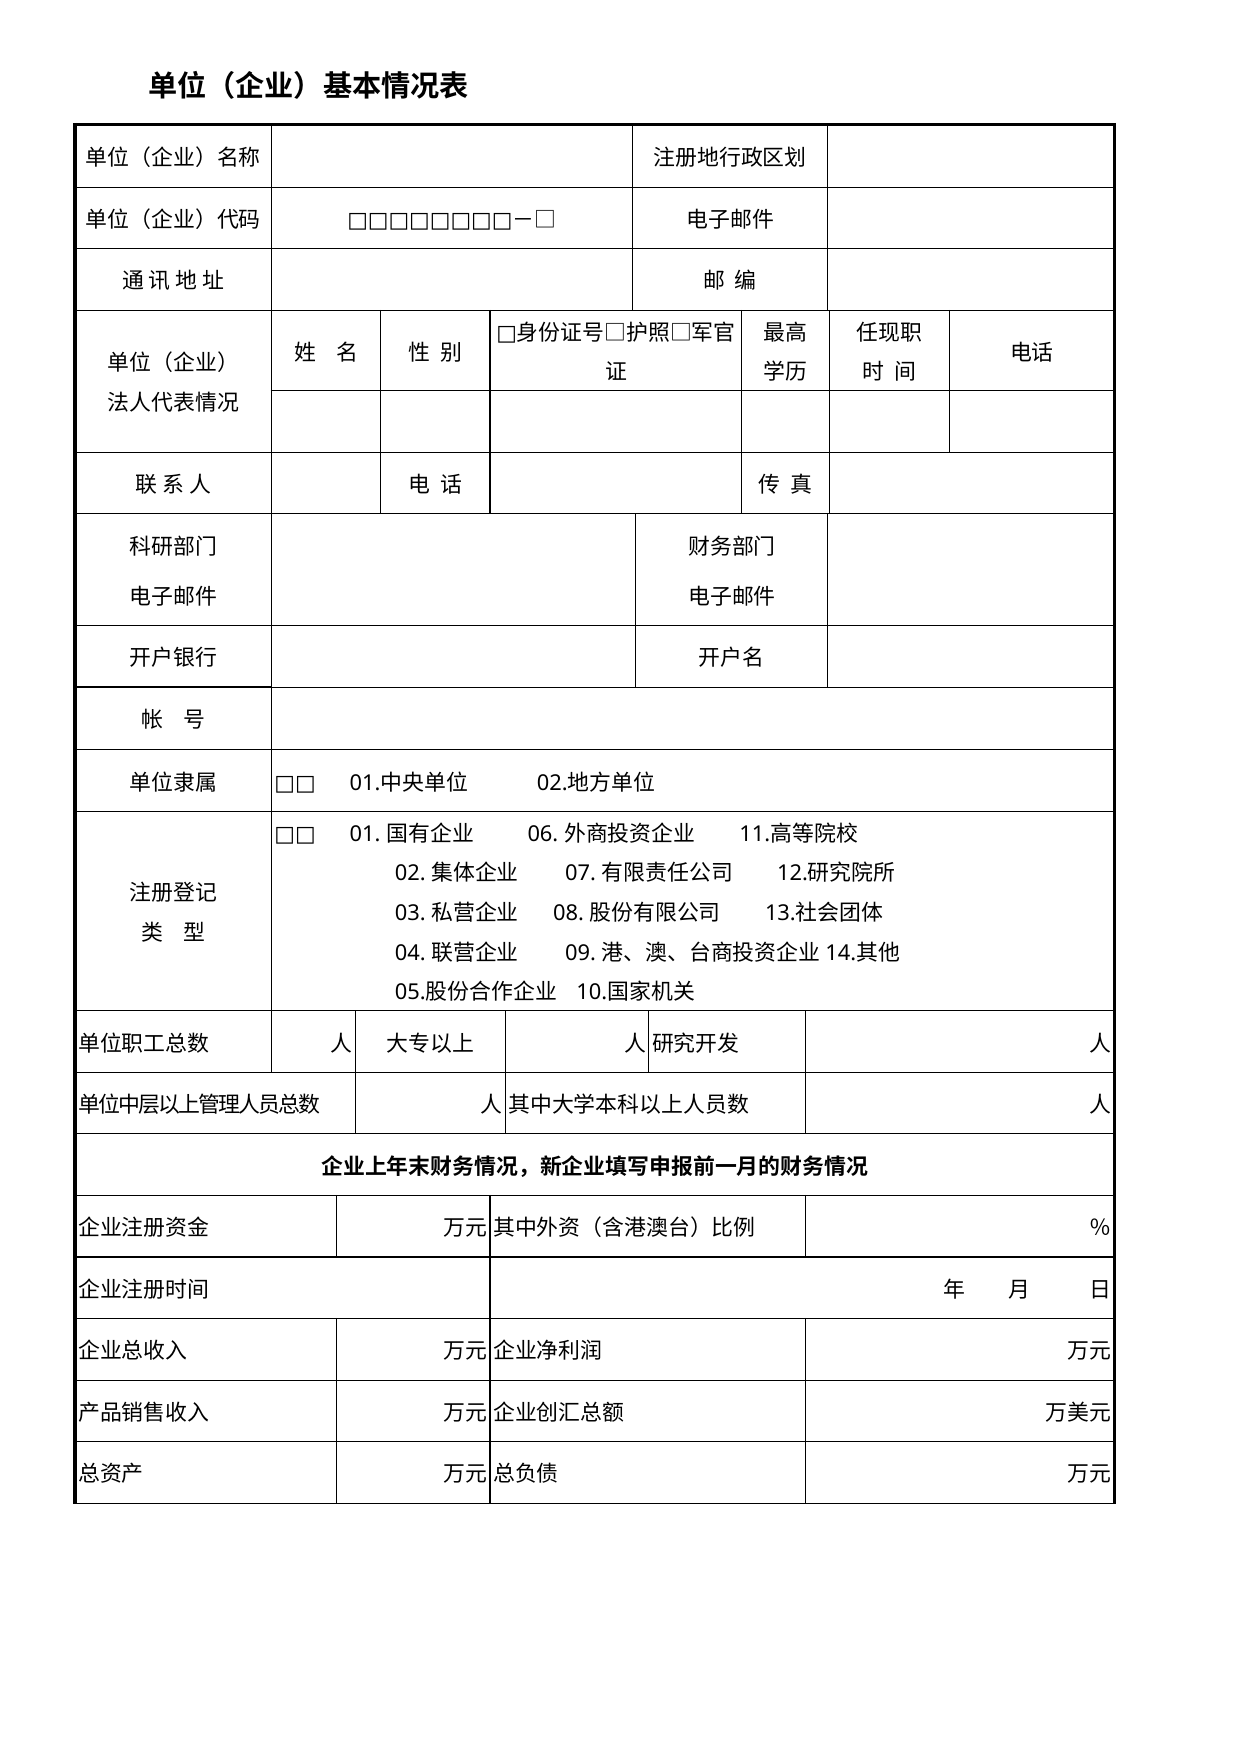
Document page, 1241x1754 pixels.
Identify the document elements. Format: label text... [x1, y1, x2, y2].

table_cell 万元 [337, 1381, 489, 1441]
table_cell 联 系 人 [77, 453, 271, 513]
table_cell 开户银行 [77, 626, 271, 686]
table_cell [828, 188, 1113, 248]
table_cell 电 话 [381, 453, 489, 513]
table_cell 科研部门 电子邮件 [77, 514, 271, 625]
table_cell 单位中层以上管理人员总数 [77, 1073, 355, 1133]
table_cell 单位（企业）代码 [77, 188, 271, 248]
table_cell 万元 [806, 1442, 1113, 1503]
table_cell 人 [806, 1011, 1113, 1072]
table_header 单位（企业）名称 [77, 126, 271, 187]
table_cell 万元 [337, 1442, 489, 1503]
table_cell 产品销售收入 [77, 1381, 336, 1441]
table_cell 万元 [337, 1196, 489, 1256]
table_cell ％ [806, 1196, 1113, 1256]
table_cell [742, 391, 829, 452]
table_cell 其中外资（含港澳台）比例 [491, 1196, 805, 1256]
table_cell 企业创汇总额 [491, 1381, 805, 1441]
table_cell 性 别 [381, 311, 489, 390]
table_cell [830, 391, 949, 452]
table_cell 年 月 日 [491, 1258, 1113, 1318]
table_cell [830, 453, 1113, 513]
table_cell □□□□□□□□－□ [272, 188, 632, 248]
table_cell 企业注册资金 [77, 1196, 336, 1256]
table_cell 最高 学历 [742, 311, 829, 390]
table_cell 单位隶属 [77, 750, 271, 811]
table_cell □□ 01.中央单位 02.地方单位 [272, 750, 1113, 811]
table_cell 研究开发 [649, 1011, 805, 1072]
table_cell [828, 626, 1113, 686]
table_cell 企业总收入 [77, 1319, 336, 1379]
table_cell 企业注册时间 [77, 1258, 489, 1318]
table_cell 任现职 时 间 [830, 311, 949, 390]
table_cell 总资产 [77, 1442, 336, 1503]
table_cell [272, 514, 635, 625]
table_cell 财务部门 电子邮件 [636, 514, 827, 625]
table_cell [491, 391, 741, 452]
table_cell 万元 [337, 1319, 489, 1379]
table_cell [272, 391, 380, 452]
table_cell 大专以上 [356, 1011, 505, 1072]
table_cell [272, 453, 380, 513]
table_header [828, 126, 1113, 187]
table_cell 人 [272, 1011, 355, 1072]
table_header 注册地行政区划 [633, 126, 827, 187]
table_cell 人 [806, 1073, 1113, 1133]
table_cell [272, 688, 1113, 748]
table_cell [491, 453, 741, 513]
table_cell 单位（企业） 法人代表情况 [77, 311, 271, 452]
table_header [272, 126, 632, 187]
table_cell [272, 249, 632, 310]
table_cell 电子邮件 [633, 188, 827, 248]
table_cell [950, 391, 1113, 452]
table_cell [828, 514, 1113, 625]
table_cell 通 讯 地 址 [77, 249, 271, 310]
table_cell 人 [506, 1011, 648, 1072]
table_cell 电话 [950, 311, 1113, 390]
table_cell [381, 391, 489, 452]
table_cell 企业净利润 [491, 1319, 805, 1379]
table_cell 帐 号 [77, 688, 271, 748]
table_cell 单位职工总数 [77, 1011, 271, 1072]
table_cell 传 真 [742, 453, 829, 513]
table_cell 姓 名 [272, 311, 380, 390]
table_cell □□ 01. 国有企业 06. 外商投资企业 11.高等院校 02. 集体企业 07. 有限责任公司 12.研究院所 03. 私营企业 08. 股份有限公司 13.社会团体 04. 联营企业 09. 港、澳、台商投资企业 14.其他 05.股份合作企业 10.国家机关 [272, 812, 1113, 1010]
table_cell 注册登记 类 型 [77, 812, 271, 1010]
table_cell 开户名 [636, 626, 827, 686]
table_cell 企业上年末财务情况，新企业填写申报前一月的财务情况 [77, 1134, 1113, 1195]
table_cell 总负债 [491, 1442, 805, 1503]
table_cell [828, 249, 1113, 310]
table_cell 人 [356, 1073, 505, 1133]
table_cell 邮 编 [633, 249, 827, 310]
table_cell 万美元 [806, 1381, 1113, 1441]
table_cell [272, 626, 635, 686]
table_cell 其中大学本科以上人员数 [506, 1073, 805, 1133]
table_cell 万元 [806, 1319, 1113, 1379]
text （完整的计划类别名称）单位（企业）基本情况表 [75, 43, 1137, 123]
table_cell □身份证号□护照□军官证 [491, 311, 741, 390]
